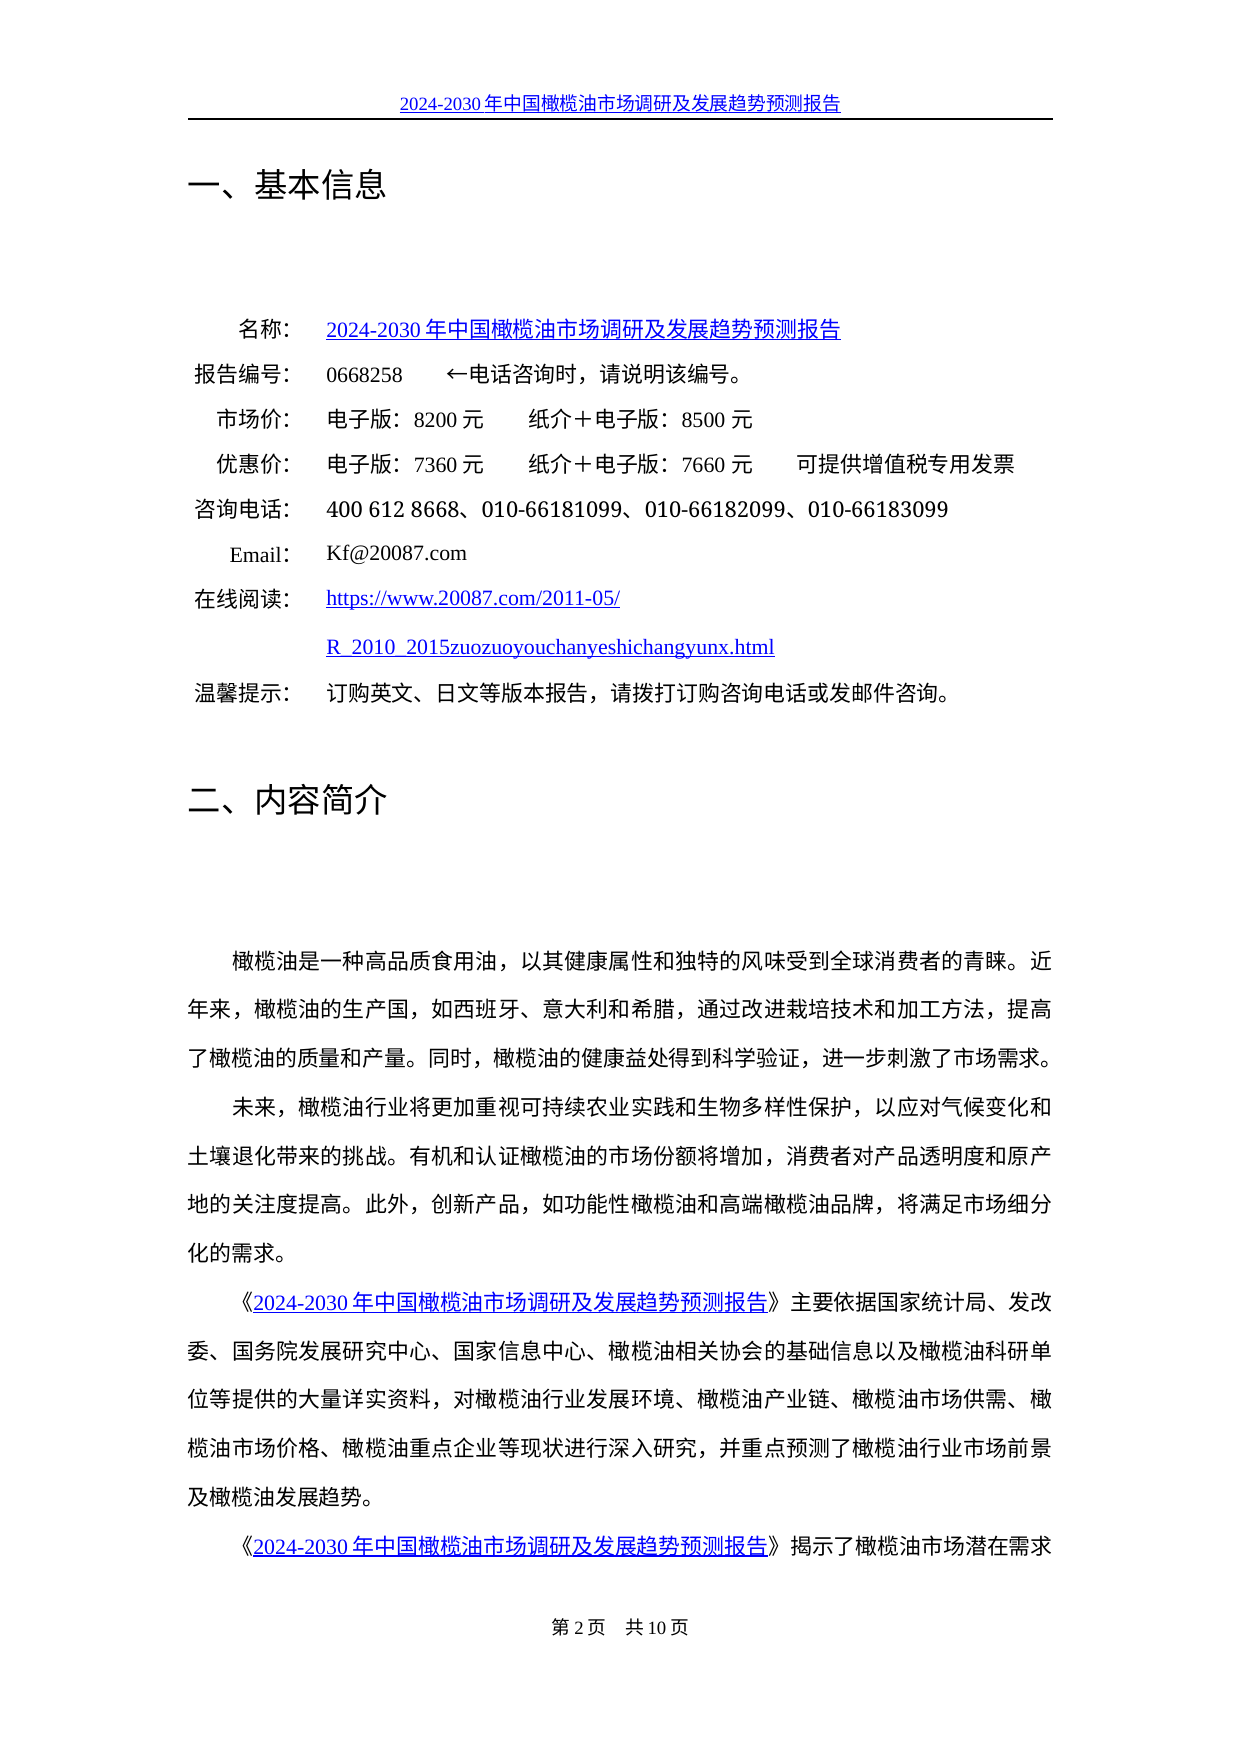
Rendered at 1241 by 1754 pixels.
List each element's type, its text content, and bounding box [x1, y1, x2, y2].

table_cell 在线阅读： [167, 582, 315, 675]
table_cell 优惠价： [167, 447, 315, 492]
table_header 2024-2030年中国橄榄油市场调研及发展趋势预测报告 [315, 312, 1073, 357]
table_cell Email： [167, 537, 315, 582]
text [187, 943, 1053, 1561]
table_cell 温馨提示： [167, 675, 315, 720]
table_header 名称： [167, 312, 315, 357]
title 二、内容简介 [187, 766, 1053, 831]
table_cell Kf@20087.com [315, 537, 1073, 582]
table_cell 电子版：7360 元 纸介＋电子版：7660 元 可提供增值税专用发票 [315, 447, 1073, 492]
table_cell 400 612 8668、010-66181099、010-66182099、010-66183099 [315, 492, 1073, 537]
title 一、基本信息 [187, 150, 1053, 215]
table_cell 报告编号： [167, 357, 315, 402]
table_cell 电子版：8200 元 纸介＋电子版：8500 元 [315, 402, 1073, 447]
table_cell 市场价： [167, 402, 315, 447]
table_cell [315, 582, 1073, 675]
table_cell 订购英文、日文等版本报告，请拨打订购咨询电话或发邮件咨询。 [315, 675, 1073, 720]
table_cell 0668258 ←电话咨询时，请说明该编号。 [315, 357, 1073, 402]
table_cell 咨询电话： [167, 492, 315, 537]
